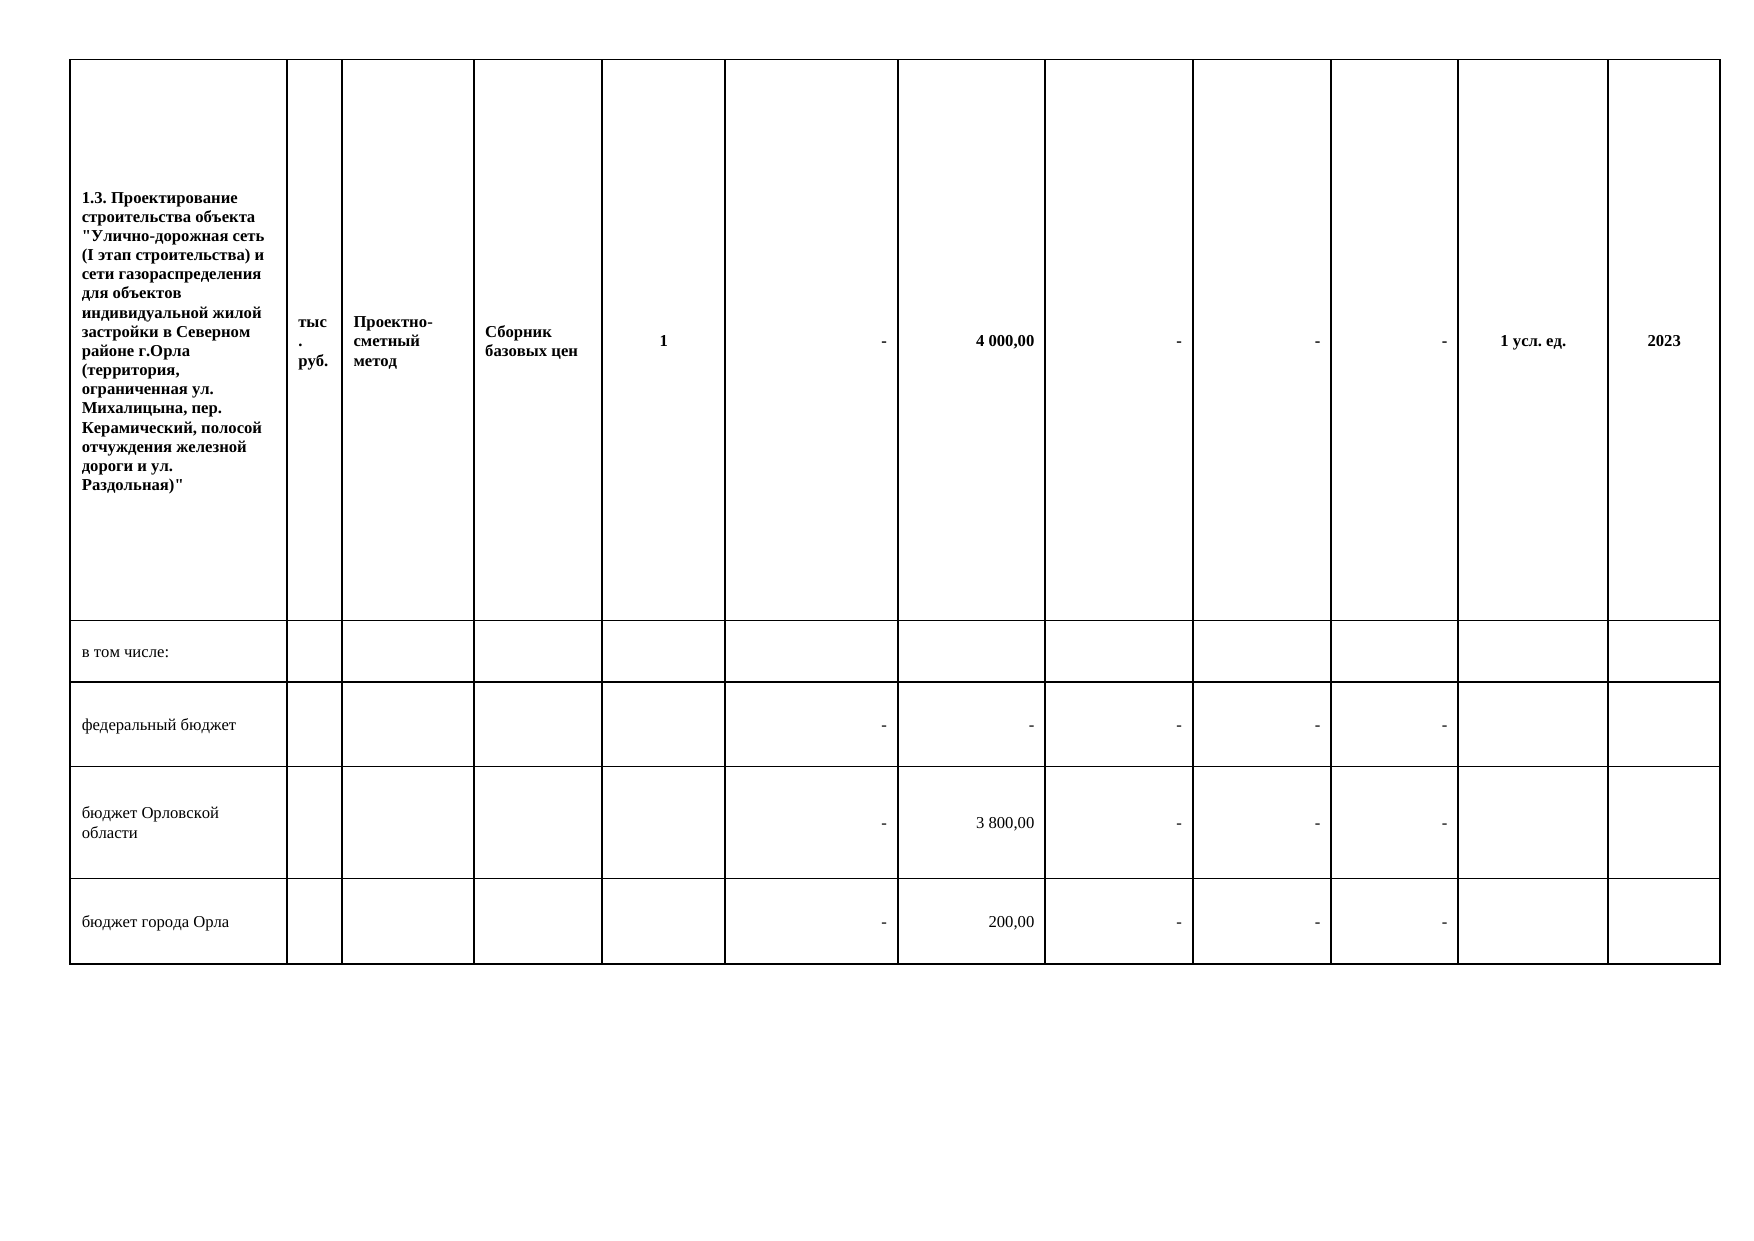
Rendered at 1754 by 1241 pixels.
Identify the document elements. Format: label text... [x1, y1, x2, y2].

table_cell 3 800,00 [899, 767, 1044, 878]
table_cell 1 усл. ед. [1459, 60, 1607, 620]
table_cell [1609, 683, 1719, 766]
table_cell 2023 [1609, 60, 1719, 620]
table_cell [603, 621, 724, 681]
table_cell - [1046, 60, 1192, 620]
table_cell [1332, 621, 1457, 681]
table_cell в том числе: [71, 621, 286, 681]
table_cell [288, 621, 341, 681]
table_cell бюджет Орловской области [71, 767, 286, 878]
table_cell [1194, 621, 1330, 681]
table_cell [1459, 767, 1607, 878]
table_cell [1459, 683, 1607, 766]
table_cell [475, 621, 601, 681]
table_cell Проектно-сметный метод [343, 60, 473, 620]
table_cell [603, 879, 724, 963]
table_cell [475, 683, 601, 766]
table_cell - [1332, 879, 1457, 963]
table_cell [1459, 879, 1607, 963]
table_cell Сборник базовых цен [475, 60, 601, 620]
table_cell - [726, 60, 897, 620]
table_cell 1.3. Проектирование строительства объекта "Улично-дорожная сеть (I этап строительства) и сети газораспределения для объектов индивидуальной жилой застройки в Северном районе г.Орла (территория, ограниченная ул. Михалицына, пер. Керамический, полосой отчуждения железной дороги и ул. Раздольная)" [71, 60, 286, 620]
table_cell - [1046, 879, 1192, 963]
table_cell 4 000,00 [899, 60, 1044, 620]
table_cell [288, 879, 341, 963]
table_cell - [1194, 879, 1330, 963]
table_cell [1609, 767, 1719, 878]
table_cell [1459, 621, 1607, 681]
table_cell тыс. руб. [288, 60, 341, 620]
table_cell - [1046, 767, 1192, 878]
table_cell [1609, 621, 1719, 681]
table_cell - [1194, 60, 1330, 620]
table_cell [475, 767, 601, 878]
table_cell [1046, 621, 1192, 681]
table_cell [603, 767, 724, 878]
table_cell [603, 683, 724, 766]
table_cell [343, 621, 473, 681]
table_cell [288, 767, 341, 878]
table_cell - [1332, 60, 1457, 620]
table_cell [343, 767, 473, 878]
table_cell федеральный бюджет [71, 683, 286, 766]
table_cell [899, 621, 1044, 681]
table_cell - [726, 879, 897, 963]
table_cell 1 [603, 60, 724, 620]
table_cell [726, 621, 897, 681]
table_cell [1609, 879, 1719, 963]
table_cell [475, 879, 601, 963]
table_cell [288, 683, 341, 766]
table_cell - [726, 683, 897, 766]
table_cell - [1194, 767, 1330, 878]
table_cell - [1194, 683, 1330, 766]
table_cell 200,00 [899, 879, 1044, 963]
table_cell - [726, 767, 897, 878]
table_cell - [1046, 683, 1192, 766]
table_cell - [1332, 683, 1457, 766]
table_cell [343, 683, 473, 766]
table_cell бюджет города Орла [71, 879, 286, 963]
table_cell - [1332, 767, 1457, 878]
table_cell [343, 879, 473, 963]
table_cell - [899, 683, 1044, 766]
